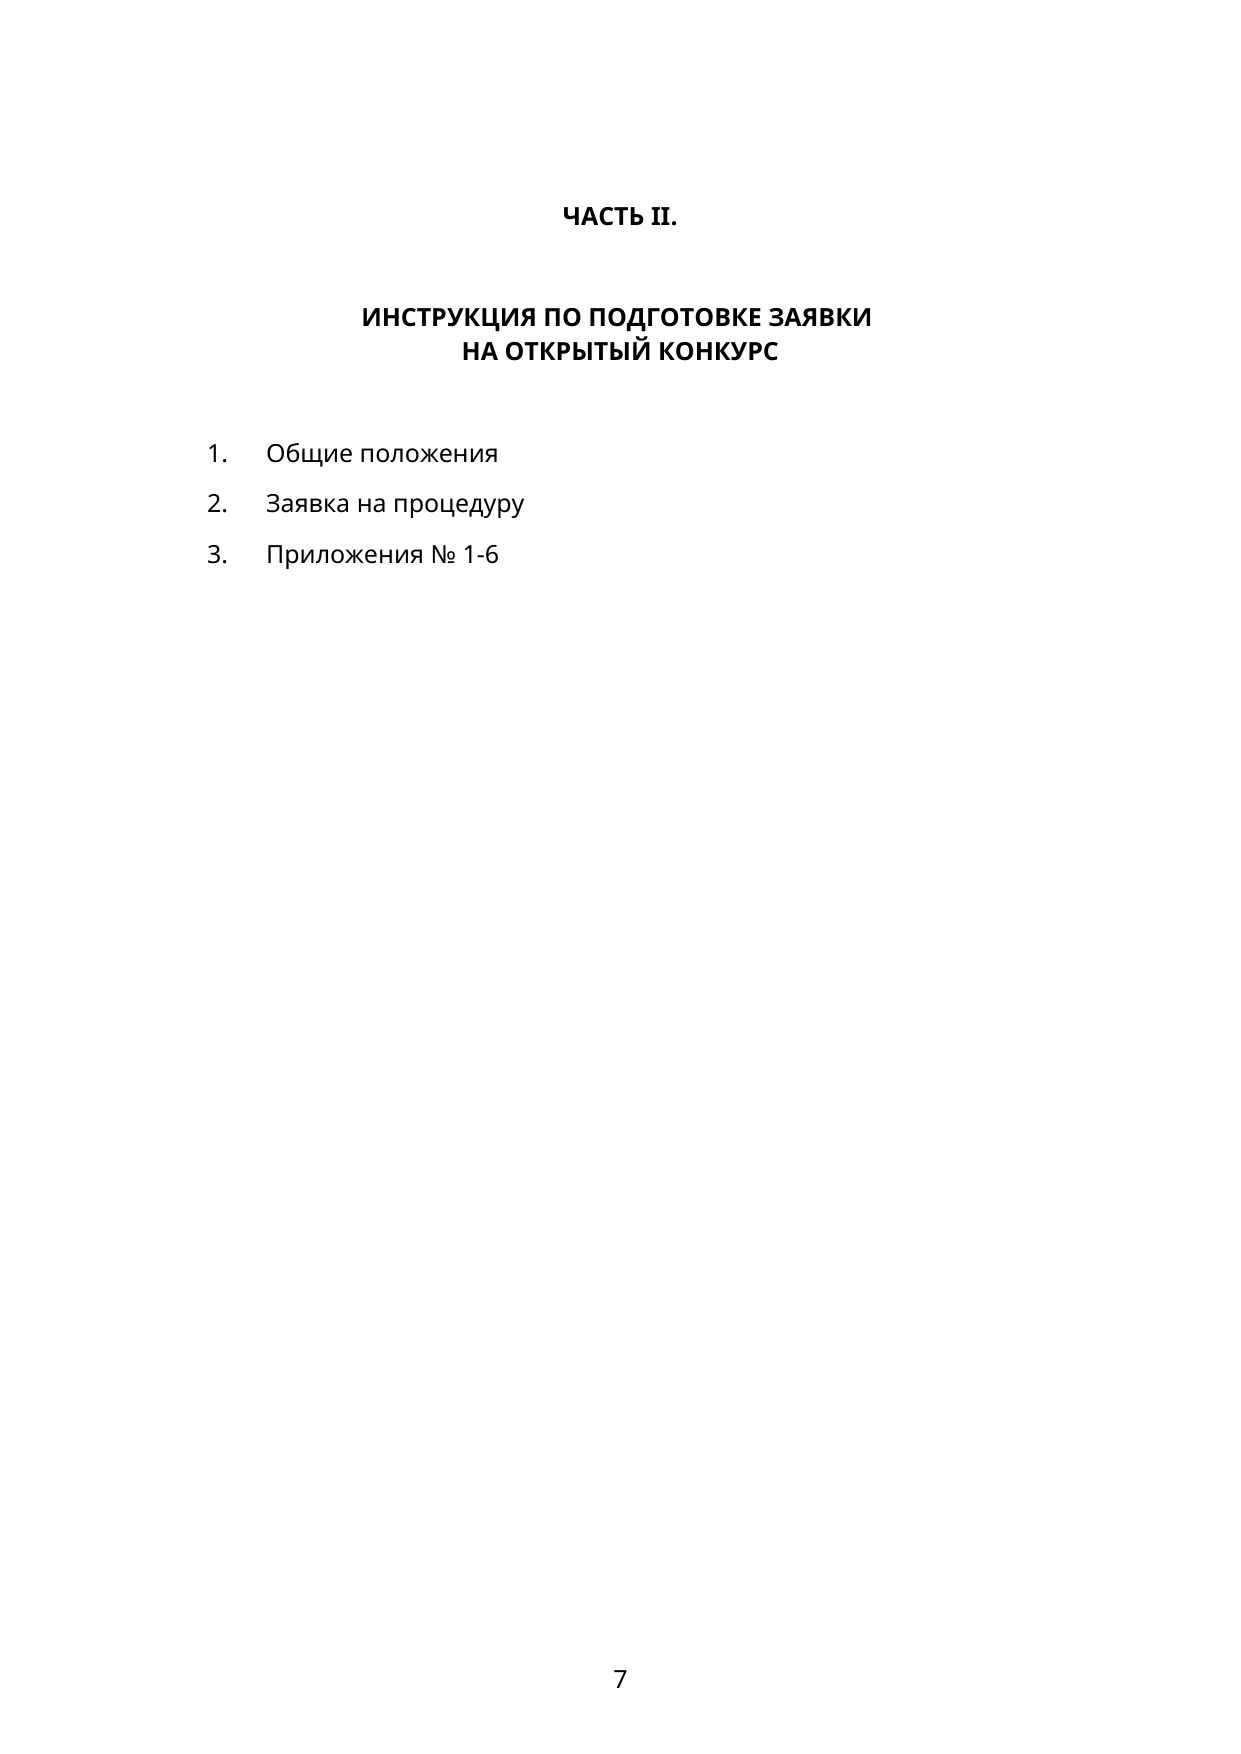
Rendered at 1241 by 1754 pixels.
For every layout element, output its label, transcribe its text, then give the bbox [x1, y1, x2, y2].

text 2. Заявка на процедуру [207, 486, 1092, 520]
text 3. Приложения № 1-6 [207, 537, 1092, 571]
text 1. Общие положения [207, 435, 1092, 469]
text ИНСТРУКЦИЯ ПО ПОДГОТОВКЕ ЗАЯВКИ НА ОТКРЫТЫЙ КОНКУРС [148, 300, 1092, 368]
text ЧАСТЬ II. [148, 198, 1092, 232]
